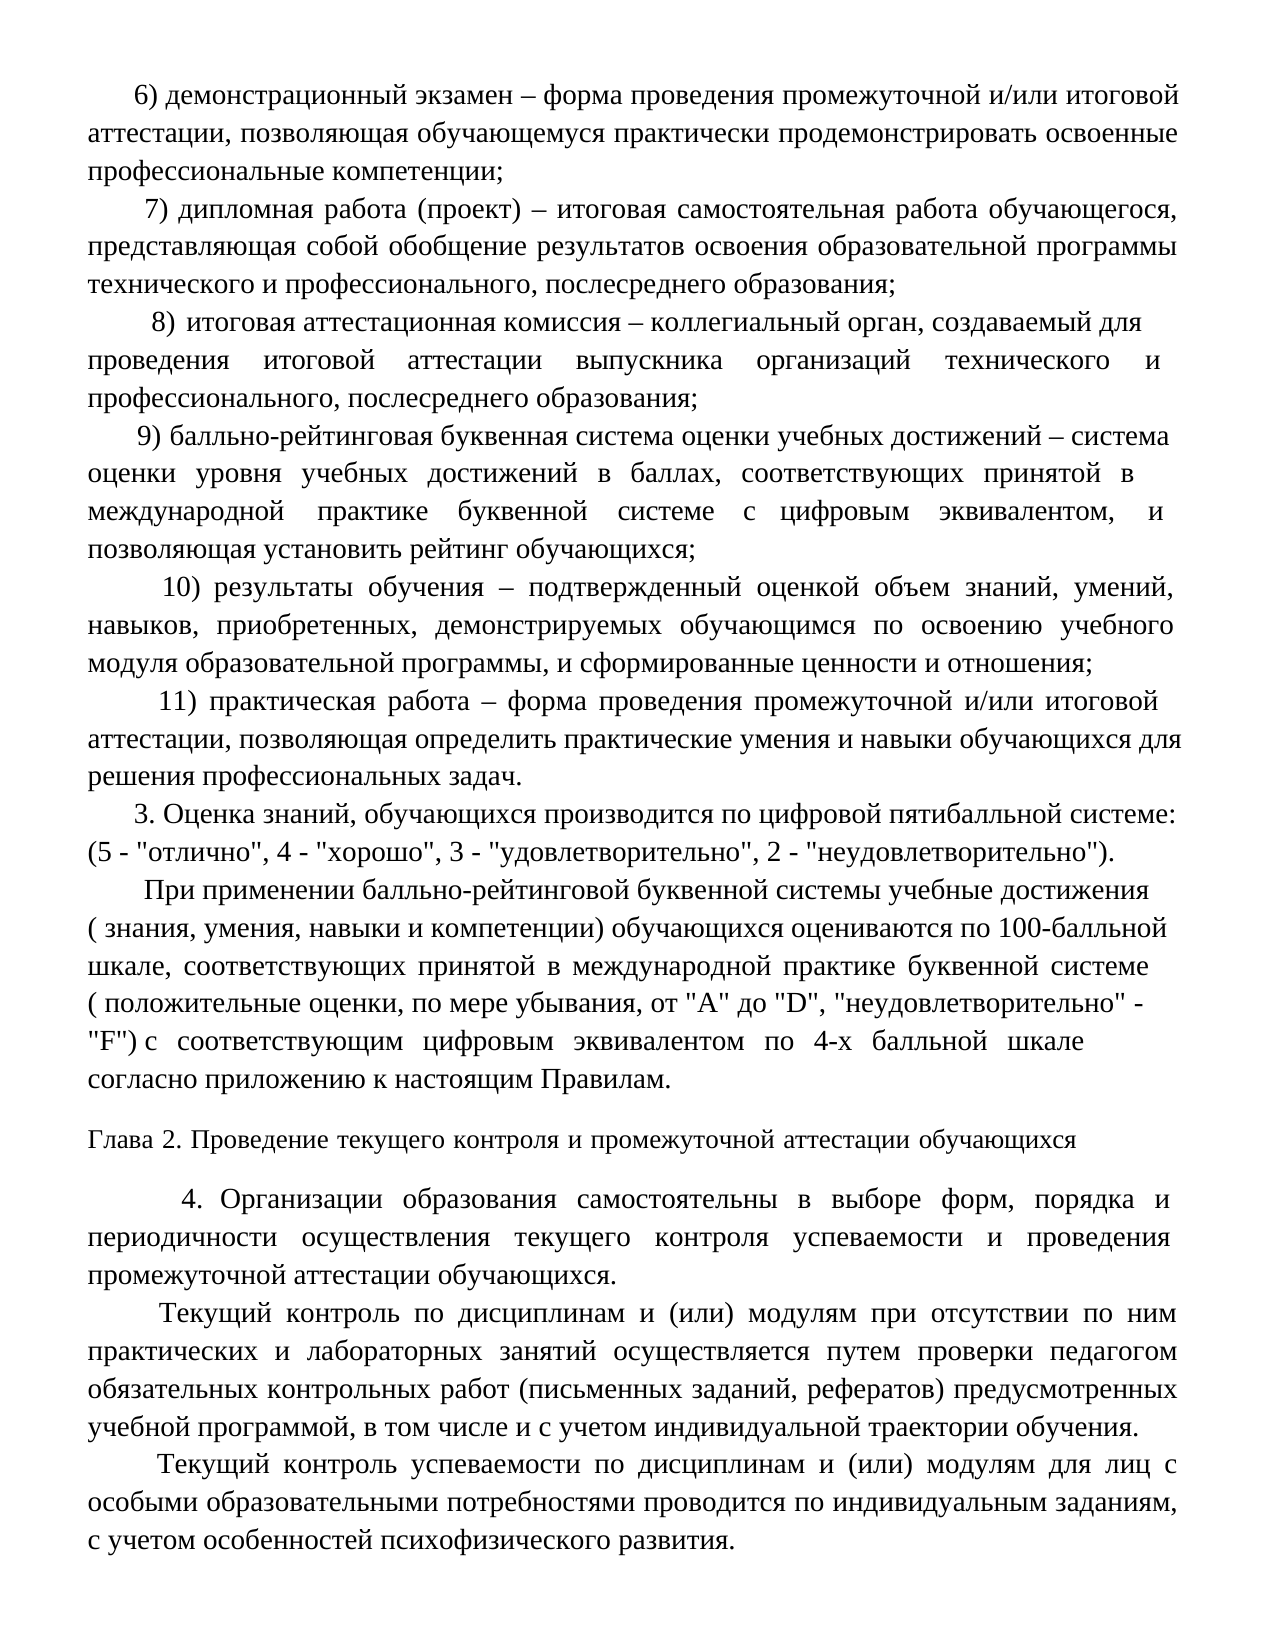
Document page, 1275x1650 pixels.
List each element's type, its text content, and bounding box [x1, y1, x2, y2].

text При применении балльно-рейтинговой буквенной системы учебные достижения ( знания, умения, навыки и компетенции) обучающихся оцениваются по 100-балльной шкале, соответствующих принятой в международной практике буквенной системе ( положительные оценки, по мере убывания, от "А" до "D", "неудовлетворительно" - "F") с соответствующим цифровым эквивалентом по 4-х балльной шкале согласно приложению к настоящим Правилам. [87, 872, 1187, 1095]
list балльно-рейтинговая буквенная система оценки учебных достижений – система оценки уровня учебных достижений в баллах, соответствующих принятой в международной практике буквенной системе с цифровым эквивалентом, и позволяющая установить рейтинг обучающихся; [87, 418, 1179, 565]
list демонстрационный экзамен – форма проведения промежуточной и/или итоговой аттестации, позволяющая обучающемуся практически продемонстрировать освоенные профессиональные компетенции; [87, 77, 1179, 186]
list итоговая аттестационная комиссия – коллегиальный орган, создаваемый для проведения итоговой аттестации выпускника организаций технического и профессионального, послесреднего образования; [87, 304, 1176, 413]
text Текущий контроль по дисциплинам и (или) модулям при отсутствии по ним практических и лабораторных занятий осуществляется путем проверки педагогом обязательных контрольных работ (письменных заданий, рефератов) предусмотренных учебной программой, в том числе и с учетом индивидуальной траектории обучения. [87, 1295, 1178, 1442]
text Текущий контроль успеваемости по дисциплинам и (или) модулям для лиц с особыми образовательными потребностями проводится по индивидуальным заданиям, с учетом особенностей психофизического развития. [87, 1447, 1179, 1556]
text Глава 2. Проведение текущего контроля и промежуточной аттестации обучающихся [87, 1123, 1198, 1154]
list Организации образования самостоятельны в выборе форм, порядка и периодичности осуществления текущего контроля успеваемости и проведения промежуточной аттестации обучающихся. [87, 1182, 1171, 1291]
list Оценка знаний, обучающихся производится по цифровой пятибалльной системе: (5 - "отлично", 4 - "хорошо", 3 - "удовлетворительно", 2 - "неудовлетворительно"). [87, 796, 1179, 868]
list результаты обучения – подтвержденный оценкой объем знаний, умений, навыков, приобретенных, демонстрируемых обучающимся по освоению учебного модуля образовательной программы, и сформированные ценности и отношения; [87, 569, 1174, 678]
list дипломная работа (проект) – итоговая самостоятельная работа обучающегося, представляющая собой обобщение результатов освоения образовательной программы технического и профессионального, послесреднего образования; [87, 191, 1178, 300]
list практическая работа – форма проведения промежуточной и/или итоговой аттестации, позволяющая определить практические умения и навыки обучающихся для решения профессиональных задач. [87, 683, 1187, 792]
